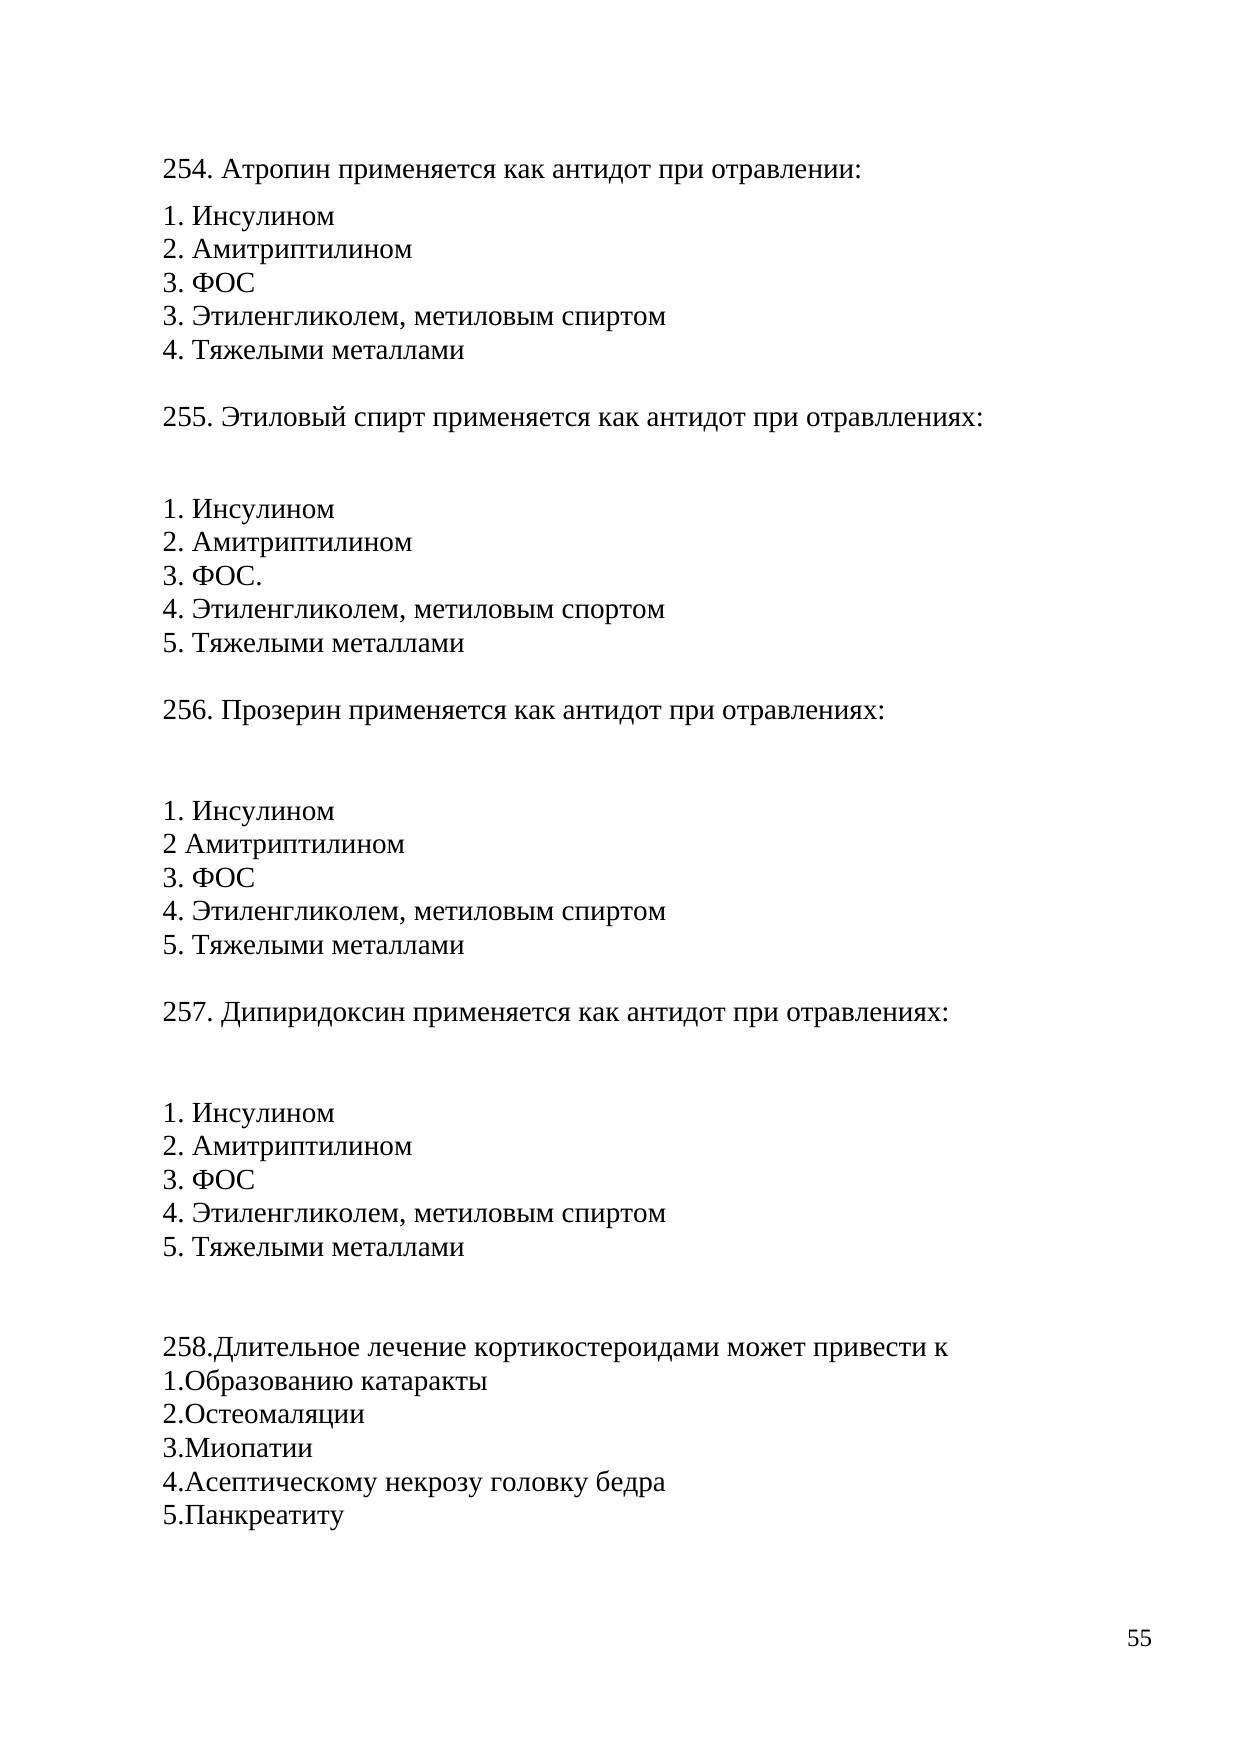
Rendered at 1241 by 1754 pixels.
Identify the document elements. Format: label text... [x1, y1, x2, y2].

text 1.Образованию катаракты [162, 1363, 1152, 1397]
text 3. ФОС [162, 860, 1152, 893]
text 2.Остеомаляции [162, 1397, 1152, 1430]
text 5.Панкреатиту [162, 1497, 1152, 1531]
text 1. Инсулином [162, 1095, 1152, 1128]
text 4. Этиленгликолем, метиловым спиртом [162, 893, 1152, 927]
text 4. Тяжелыми металлами [162, 332, 1152, 365]
text 4.Асептическому некрозу головку бедра [162, 1464, 1152, 1497]
text 254. Атропин применяется как антидот при отравлении: [162, 152, 1152, 185]
text 3. ФОС [162, 1162, 1152, 1195]
text 256. Прозерин применяется как антидот при отравлениях: [162, 692, 1152, 726]
text 4. Этиленгликолем, метиловым спортом [162, 592, 1152, 625]
text 3. ФОС [162, 265, 1152, 298]
text 4. Этиленгликолем, метиловым спиртом [162, 1195, 1152, 1229]
text 1. Инсулином [162, 491, 1152, 524]
text 2. Амитриптилином [162, 524, 1152, 558]
text 5. Тяжелыми металлами [162, 1229, 1152, 1262]
text 1. Инсулином [162, 198, 1152, 231]
text 5. Тяжелыми металлами [162, 625, 1152, 659]
text 2 Амитриптилином [162, 826, 1152, 860]
text 3.Миопатии [162, 1430, 1152, 1464]
text 257. Дипиридоксин применяется как антидот при отравлениях: [162, 994, 1152, 1028]
text 258.Длительное лечение кортикостероидами может привести к [162, 1329, 1152, 1363]
text 2. Амитриптилином [162, 231, 1152, 265]
text 3. Этиленгликолем, метиловым спиртом [162, 298, 1152, 332]
text 1. Инсулином [162, 793, 1152, 826]
text 5. Тяжелыми металлами [162, 927, 1152, 961]
text 255. Этиловый спирт применяется как антидот при отравллениях: [162, 399, 1152, 432]
text 3. ФОС. [162, 558, 1152, 592]
text 2. Амитриптилином [162, 1128, 1152, 1162]
